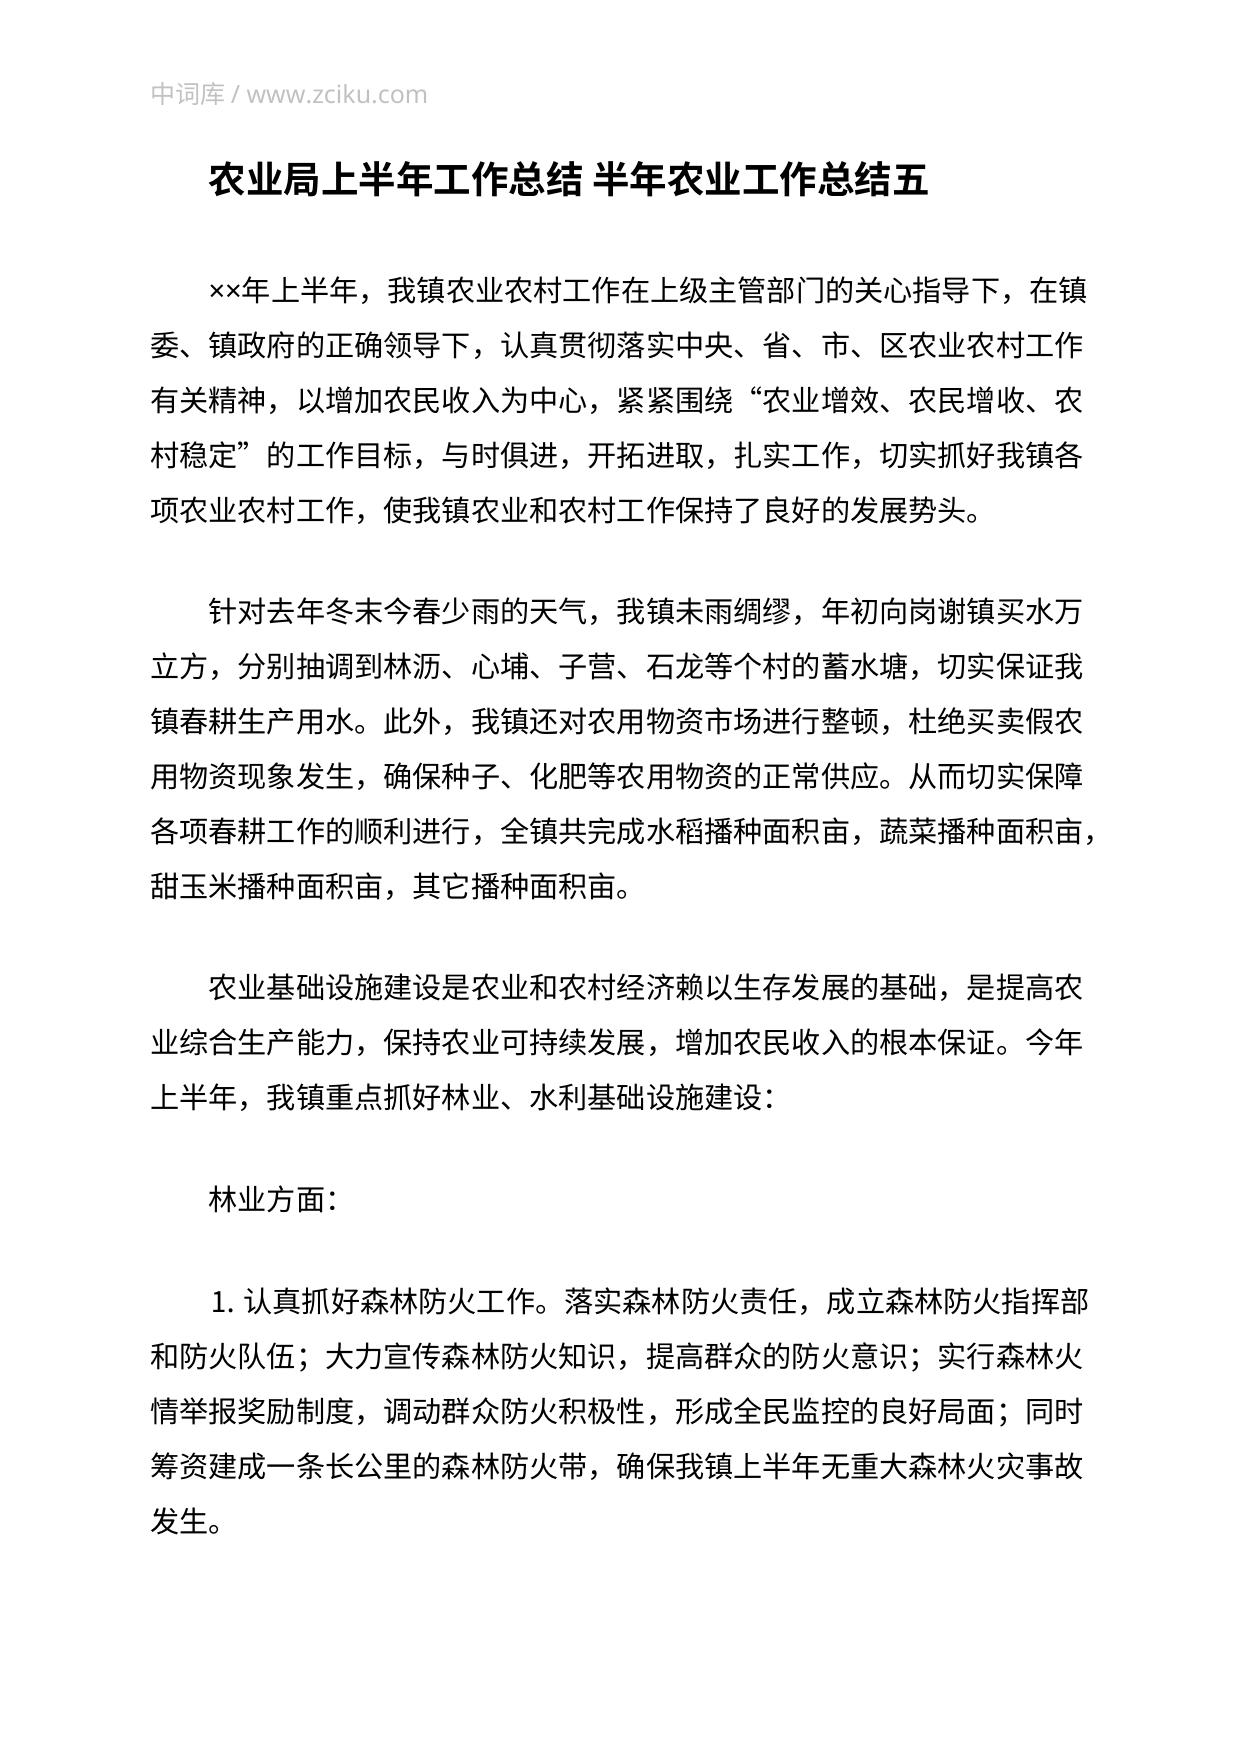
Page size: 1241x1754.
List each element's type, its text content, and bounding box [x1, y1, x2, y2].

text ××年上半年，我镇农业农村工作在上级主管部门的关心指导下，在镇委、镇政府的正确领导下，认真贯彻落实中央、省、市、区农业农村工作有关精神，以增加农民收入为中心，紧紧围绕“农业增效、农民增收、农村稳定”的工作目标，与时俱进，开拓进取，扎实工作，切实抓好我镇各项农业农村工作，使我镇农业和农村工作保持了良好的发展势头。 [150, 267, 1090, 529]
text 针对去年冬末今春少雨的天气，我镇未雨绸缪，年初向岗谢镇买水万立方，分别抽调到林沥、心埔、子营、石龙等个村的蓄水塘，切实保证我镇春耕生产用水。此外，我镇还对农用物资市场进行整顿，杜绝买卖假农用物资现象发生，确保种子、化肥等农用物资的正常供应。从而切实保障各项春耕工作的顺利进行，全镇共完成水稻播种面积亩，蔬菜播种面积亩，甜玉米播种面积亩，其它播种面积亩。 [150, 589, 1090, 906]
text 农业局上半年工作总结 半年农业工作总结五 [150, 150, 1090, 204]
text ⒈认真抓好森林防火工作。落实森林防火责任，成立森林防火指挥部和防火队伍；大力宣传森林防火知识，提高群众的防火意识；实行森林火情举报奖励制度，调动群众防火积极性，形成全民监控的良好局面；同时筹资建成一条长公里的森林防火带，确保我镇上半年无重大森林火灾事故发生。 [150, 1278, 1090, 1540]
text 农业基础设施建设是农业和农村经济赖以生存发展的基础，是提高农业综合生产能力，保持农业可持续发展，增加农民收入的根本保证。今年上半年，我镇重点抓好林业、水利基础设施建设： [150, 965, 1090, 1117]
text 林业方面： [150, 1177, 1090, 1219]
